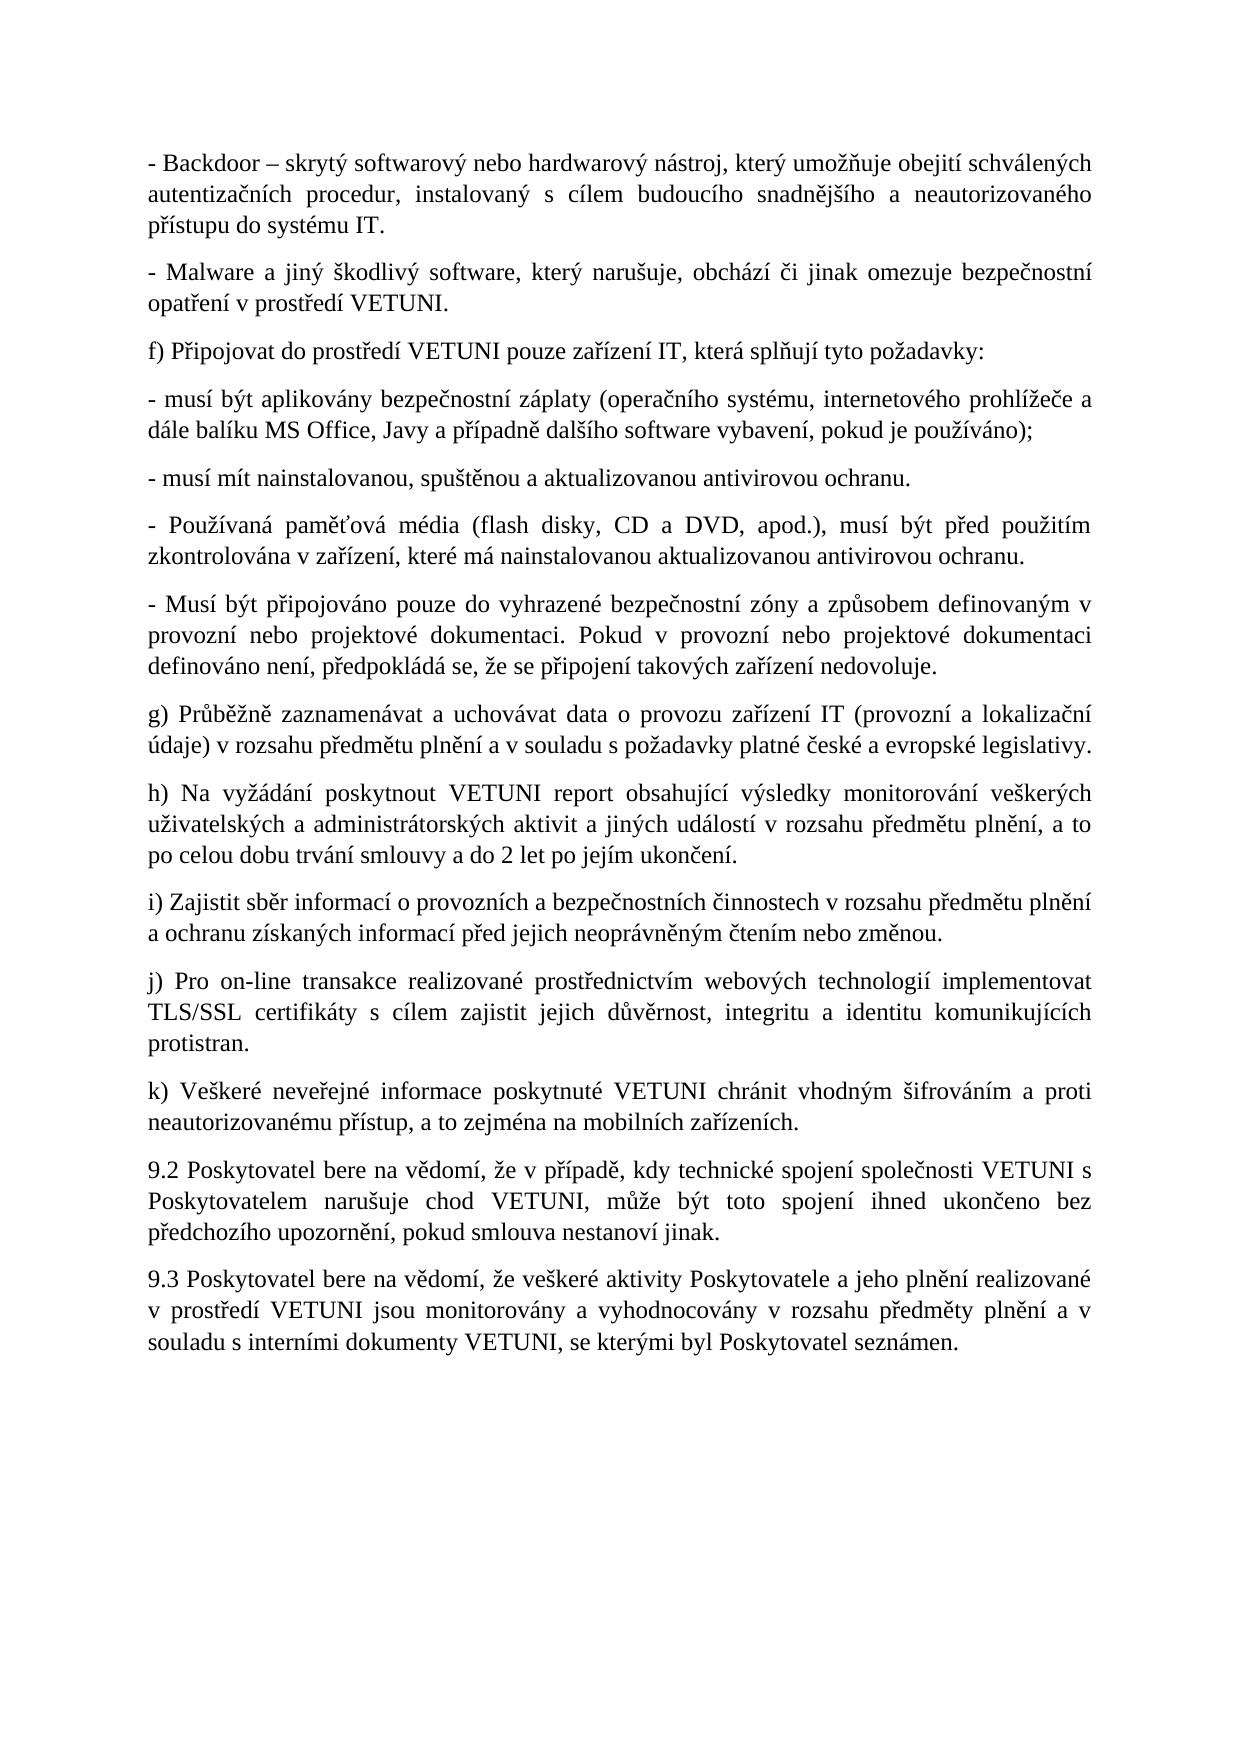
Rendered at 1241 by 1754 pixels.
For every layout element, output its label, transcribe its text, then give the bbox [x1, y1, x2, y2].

text - musí být aplikovány bezpečnostní záplaty (operačního systému, internetového prohlížeče a dále balíku MS Office, Javy a případně dalšího software vybavení, pokud je používáno); [148, 384, 1093, 444]
text - musí mít nainstalovanou, spuštěnou a aktualizovanou antivirovou ochranu. [148, 463, 1093, 491]
text - Musí být připojováno pouze do vyhrazené bezpečnostní zóny a způsobem definovaným v provozní nebo projektové dokumentaci. Pokud v provozní nebo projektové dokumentaci definováno není, předpokládá se, že se připojení takových zařízení nedovoluje. [148, 589, 1093, 680]
text 9.3 Poskytovatel bere na vědomí, že veškeré aktivity Poskytovatele a jeho plnění realizované v prostředí VETUNI jsou monitorovány a vyhodnocovány v rozsahu předměty plnění a v souladu s interními dokumenty VETUNI, se kterými byl Poskytovatel seznámen. [148, 1264, 1093, 1355]
text k) Veškeré neveřejné informace poskytnuté VETUNI chránit vhodným šifrováním a proti neautorizovanému přístup, a to zejména na mobilních zařízeních. [148, 1076, 1093, 1136]
text i) Zajistit sběr informací o provozních a bezpečnostních činnostech v rozsahu předmětu plnění a ochranu získaných informací před jejich neoprávněným čtením nebo změnou. [148, 887, 1093, 947]
text 9.2 Poskytovatel bere na vědomí, že v případě, kdy technické spojení společnosti VETUNI s Poskytovatelem narušuje chod VETUNI, může být toto spojení ihned ukončeno bez předchozího upozornění, pokud smlouva nestanoví jinak. [148, 1155, 1093, 1246]
text - Backdoor – skrytý softwarový nebo hardwarový nástroj, který umožňuje obejití schválených autentizačních procedur, instalovaný s cílem budoucího snadnějšího a neautorizovaného přístupu do systému IT. [148, 148, 1093, 238]
text g) Průběžně zaznamenávat a uchovávat data o provozu zařízení IT (provozní a lokalizační údaje) v rozsahu předmětu plnění a v souladu s požadavky platné české a evropské legislativy. [148, 699, 1093, 759]
text - Malware a jiný škodlivý software, který narušuje, obchází či jinak omezuje bezpečnostní opatření v prostředí VETUNI. [148, 257, 1093, 317]
text h) Na vyžádání poskytnout VETUNI report obsahující výsledky monitorování veškerých uživatelských a administrátorských aktivit a jiných událostí v rozsahu předmětu plnění, a to po celou dobu trvání smlouvy a do 2 let po jejím ukončení. [148, 778, 1093, 868]
text j) Pro on-line transakce realizované prostřednictvím webových technologií implementovat TLS/SSL certifikáty s cílem zajistit jejich důvěrnost, integritu a identitu komunikujících protistran. [148, 966, 1093, 1057]
text f) Připojovat do prostředí VETUNI pouze zařízení IT, která splňují tyto požadavky: [148, 336, 1093, 365]
text - Používaná paměťová média (flash disky, CD a DVD, apod.), musí být před použitím zkontrolována v zařízení, které má nainstalovanou aktualizovanou antivirovou ochranu. [148, 510, 1093, 570]
